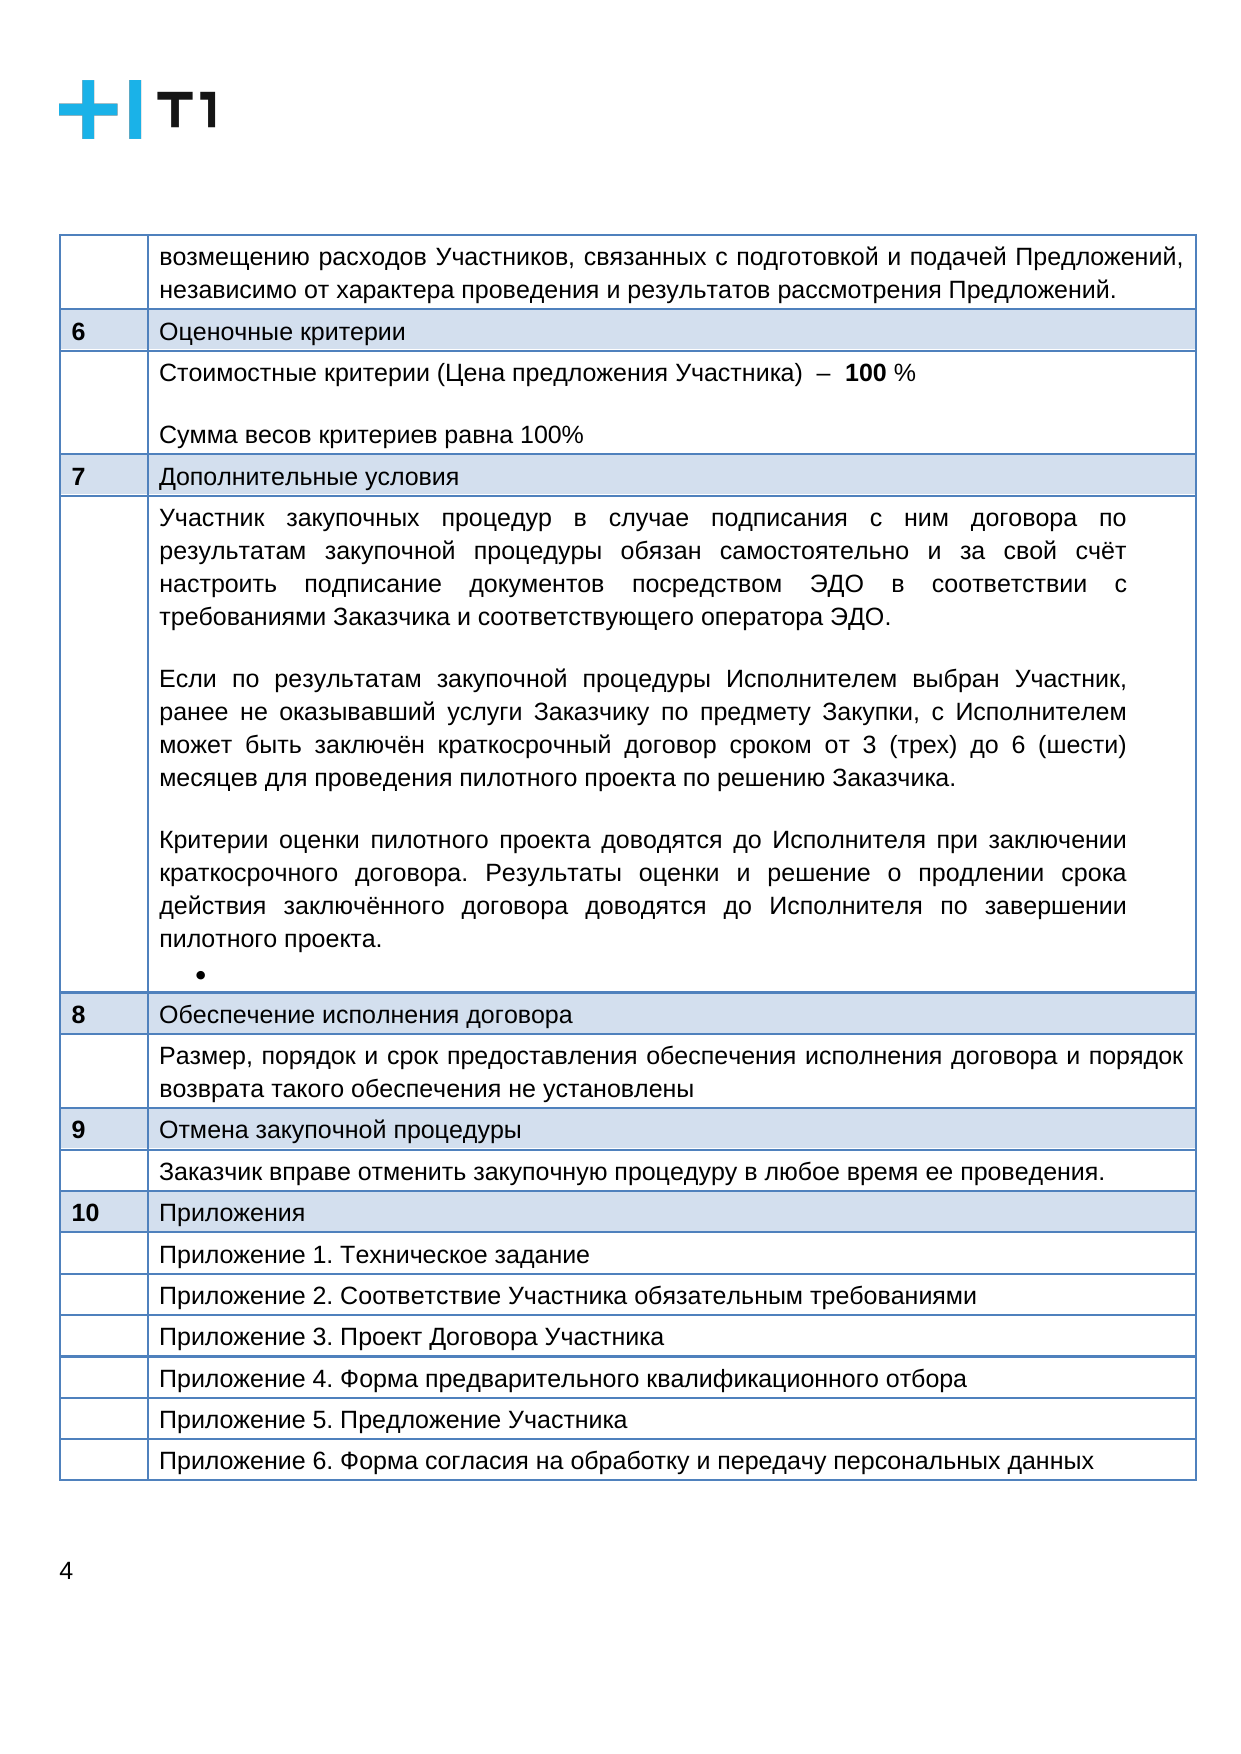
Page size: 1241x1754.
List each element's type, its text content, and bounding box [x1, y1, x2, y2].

table_cell Приложение 6. Форма согласия на обработку и передачу персональных данных [149, 1440, 1195, 1479]
table_cell [61, 1275, 147, 1314]
table_cell Оценочные критерии [149, 310, 1195, 349]
table_cell Размер, порядок и срок предоставления обеспечения исполнения договора и порядок возврата такого обеспечения не установлены [149, 1035, 1195, 1107]
table_cell [61, 497, 147, 991]
table_cell [61, 1316, 147, 1355]
table_cell [61, 1358, 147, 1397]
table_cell Приложение 4. Форма предварительного квалификационного отбора [149, 1358, 1195, 1397]
table_cell Дополнительные условия [149, 455, 1195, 494]
table_cell Приложение 2. Соответствие Участника обязательным требованиями [149, 1275, 1195, 1314]
table_cell Обеспечение исполнения договора [149, 994, 1195, 1033]
table_cell Приложение 5. Предложение Участника [149, 1399, 1195, 1438]
table_cell [61, 1035, 147, 1107]
table_cell [149, 497, 1195, 991]
table_cell 9 [61, 1109, 147, 1148]
table_cell [61, 1233, 147, 1273]
table_cell 8 [61, 994, 147, 1033]
picture [59, 80, 216, 139]
table_cell [61, 1151, 147, 1190]
table_cell Приложение 3. Проект Договора Участника [149, 1316, 1195, 1355]
table_cell [61, 1399, 147, 1438]
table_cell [149, 236, 1195, 308]
table_cell 6 [61, 310, 147, 349]
table_cell Отмена закупочной процедуры [149, 1109, 1195, 1148]
table_cell Приложения [149, 1192, 1195, 1231]
table_cell 10 [61, 1192, 147, 1231]
table_cell [61, 1440, 147, 1479]
table_cell Заказчик вправе отменить закупочную процедуру в любое время ее проведения. [149, 1151, 1195, 1190]
table_cell Стоимостные критерии (Цена предложения Участника) – 100 % Сумма весов критериев равна 100% [149, 352, 1195, 453]
table_cell [61, 352, 147, 453]
table_cell Приложение 1. Техническое задание [149, 1233, 1195, 1273]
table_cell [61, 236, 147, 308]
table_cell 7 [61, 455, 147, 494]
